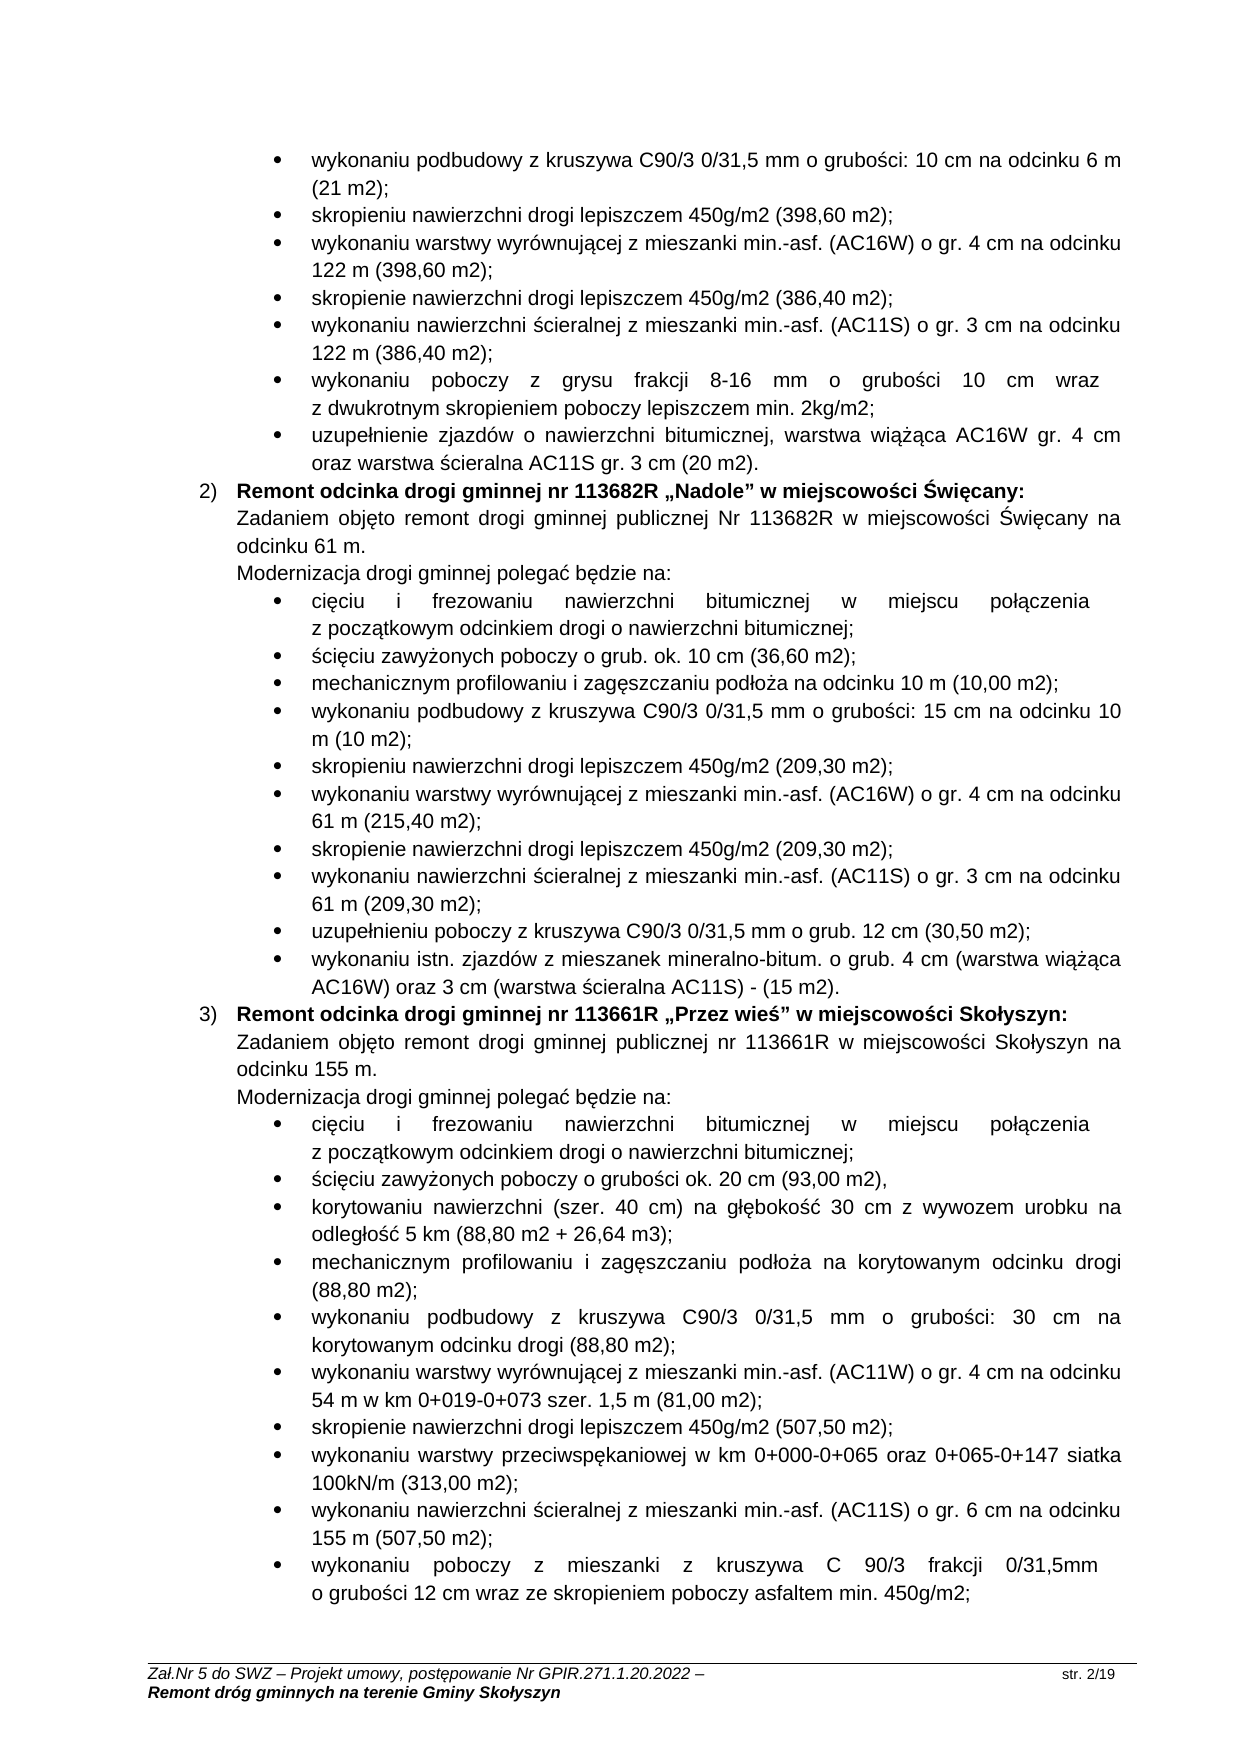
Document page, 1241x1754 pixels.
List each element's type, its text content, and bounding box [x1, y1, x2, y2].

list skropieniu nawierzchni drogi lepiszczem 450g/m2 (209,30 m2); [274, 754, 1122, 778]
list mechanicznym profilowaniu i zagęszczaniu podłoża na korytowanym odcinku drogi (88,80 m2); [274, 1250, 1122, 1301]
list skropienie nawierzchni drogi lepiszczem 450g/m2 (209,30 m2); [274, 837, 1122, 861]
list wykonaniu warstwy przeciwspękaniowej w km 0+000-0+065 oraz 0+065-0+147 siatka 100kN/m (313,00 m2); [274, 1443, 1122, 1494]
list skropienie nawierzchni drogi lepiszczem 450g/m2 (386,40 m2); [274, 286, 1122, 309]
list Remont odcinka drogi gminnej nr 113682R „Nadole” w miejscowości Święcany: [199, 478, 1122, 502]
list wykonaniu poboczy z grysu frakcji 8-16 mm o grubości 10 cm wraz z dwukrotnym skropieniem poboczy lepiszczem min. 2kg/m2; [274, 368, 1122, 420]
list wykonaniu nawierzchni ścieralnej z mieszanki min.-asf. (AC11S) o gr. 3 cm na odcinku 122 m (386,40 m2); [274, 313, 1122, 365]
text Modernizacja drogi gminnej polegać będzie na: [236, 1084, 1122, 1108]
text Zadaniem objęto remont drogi gminnej publicznej Nr 113682R w miejscowości Święcany na odcinku 61 m. [236, 506, 1122, 557]
list cięciu i frezowaniu nawierzchni bitumicznej w miejscu połączenia z początkowym odcinkiem drogi o nawierzchni bitumicznej; [274, 1112, 1122, 1163]
list mechanicznym profilowaniu i zagęszczaniu podłoża na odcinku 10 m (10,00 m2); [274, 671, 1122, 695]
list ścięciu zawyżonych poboczy o grubości ok. 20 cm (93,00 m2), [274, 1167, 1122, 1191]
list wykonaniu podbudowy z kruszywa C90/3 0/31,5 mm o grubości: 15 cm na odcinku 10 m (10 m2); [274, 699, 1122, 750]
list uzupełnieniu poboczy z kruszywa C90/3 0/31,5 mm o grub. 12 cm (30,50 m2); [274, 919, 1122, 943]
list wykonaniu podbudowy z kruszywa C90/3 0/31,5 mm o grubości: 10 cm na odcinku 6 m (21 m2); [274, 148, 1122, 199]
list cięciu i frezowaniu nawierzchni bitumicznej w miejscu połączenia z początkowym odcinkiem drogi o nawierzchni bitumicznej; [274, 588, 1122, 640]
list wykonaniu istn. zjazdów z mieszanek mineralno-bitum. o grub. 4 cm (warstwa wiążąca AC16W) oraz 3 cm (warstwa ścieralna AC11S) - (15 m2). [274, 947, 1122, 998]
list skropieniu nawierzchni drogi lepiszczem 450g/m2 (398,60 m2); [274, 203, 1122, 227]
list Remont odcinka drogi gminnej nr 113661R „Przez wieś” w miejscowości Skołyszyn: [199, 1002, 1122, 1026]
text Zadaniem objęto remont drogi gminnej publicznej nr 113661R w miejscowości Skołyszyn na odcinku 155 m. [236, 1029, 1122, 1081]
list uzupełnienie zjazdów o nawierzchni bitumicznej, warstwa wiążąca AC16W gr. 4 cm oraz warstwa ścieralna AC11S gr. 3 cm (20 m2). [274, 423, 1122, 475]
list wykonaniu warstwy wyrównującej z mieszanki min.-asf. (AC16W) o gr. 4 cm na odcinku 122 m (398,60 m2); [274, 230, 1122, 282]
list wykonaniu podbudowy z kruszywa C90/3 0/31,5 mm o grubości: 30 cm na korytowanym odcinku drogi (88,80 m2); [274, 1305, 1122, 1356]
list wykonaniu poboczy z mieszanki z kruszywa C 90/3 frakcji 0/31,5mm o grubości 12 cm wraz ze skropieniem poboczy asfaltem min. 450g/m2; [274, 1553, 1122, 1604]
list wykonaniu nawierzchni ścieralnej z mieszanki min.-asf. (AC11S) o gr. 3 cm na odcinku 61 m (209,30 m2); [274, 864, 1122, 916]
list wykonaniu warstwy wyrównującej z mieszanki min.-asf. (AC11W) o gr. 4 cm na odcinku 54 m w km 0+019-0+073 szer. 1,5 m (81,00 m2); [274, 1360, 1122, 1412]
list skropienie nawierzchni drogi lepiszczem 450g/m2 (507,50 m2); [274, 1415, 1122, 1439]
text Modernizacja drogi gminnej polegać będzie na: [236, 561, 1122, 585]
list wykonaniu warstwy wyrównującej z mieszanki min.-asf. (AC16W) o gr. 4 cm na odcinku 61 m (215,40 m2); [274, 781, 1122, 833]
list ścięciu zawyżonych poboczy o grub. ok. 10 cm (36,60 m2); [274, 643, 1122, 668]
list korytowaniu nawierzchni (szer. 40 cm) na głębokość 30 cm z wywozem urobku na odległość 5 km (88,80 m2 + 26,64 m3); [274, 1195, 1122, 1246]
list wykonaniu nawierzchni ścieralnej z mieszanki min.-asf. (AC11S) o gr. 6 cm na odcinku 155 m (507,50 m2); [274, 1498, 1122, 1549]
